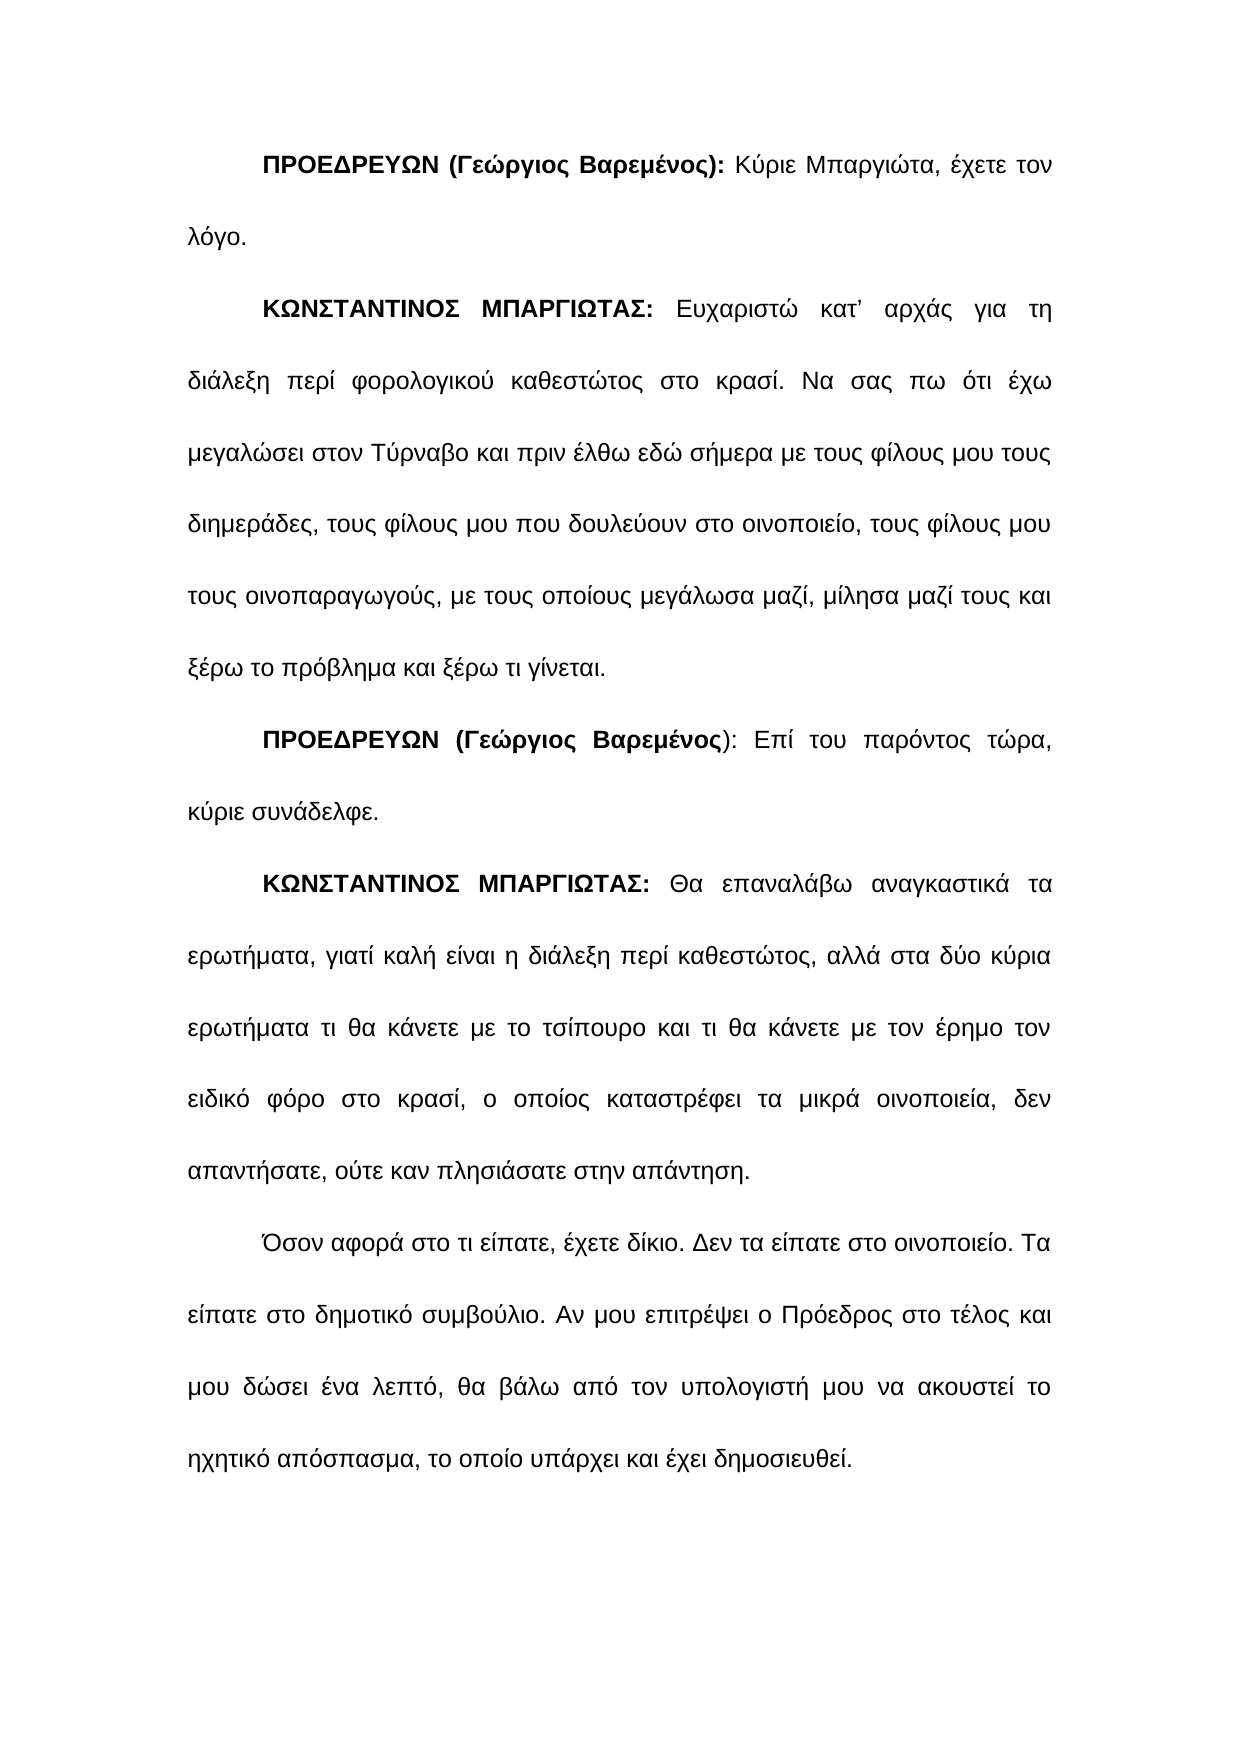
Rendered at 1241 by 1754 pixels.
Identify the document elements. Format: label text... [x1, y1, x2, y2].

text Όσον αφορά στο τι είπατε, έχετε δίκιο. Δεν τα είπατε στο οινοποιείο. Τα είπατε στο δημοτικό συμβούλιο. Αν μου επιτρέψει ο Πρόεδρος στο τέλος και μου δώσει ένα λεπτό, θα βάλω από τον υπολογιστή μου να ακουστεί το ηχητικό απόσπασμα, το οποίο υπάρχει και έχει δημοσιευθεί. [187, 1228, 1053, 1472]
text ΠΡΟΕΔΡΕΥΩΝ (Γεώργιος Βαρεμένος): Επί του παρόντος τώρα, κύριε συνάδελφε. [187, 725, 1053, 826]
text ΚΩΝΣΤΑΝΤΙΝΟΣ ΜΠΑΡΓΙΩΤΑΣ: Θα επαναλάβω αναγκαστικά τα ερωτήματα, γιατί καλή είναι η διάλεξη περί καθεστώτος, αλλά στα δύο κύρια ερωτήματα τι θα κάνετε με το τσίπουρο και τι θα κάνετε με τον έρημο τον ειδικό φόρο στο κρασί, ο οποίος καταστρέφει τα μικρά οινοποιεία, δεν απαντήσατε, ούτε καν πλησιάσατε στην απάντηση. [187, 869, 1053, 1185]
text ΚΩΝΣΤΑΝΤΙΝΟΣ ΜΠΑΡΓΙΩΤΑΣ: Ευχαριστώ κατ’ αρχάς για τη διάλεξη περί φορολογικού καθεστώτος στο κρασί. Να σας πω ότι έχω μεγαλώσει στον Τύρναβο και πριν έλθω εδώ σήμερα με τους φίλους μου τους διημεράδες, τους φίλους μου που δουλεύουν στο οινοποιείο, τους φίλους μου τους οινοπαραγωγούς, με τους οποίους μεγάλωσα μαζί, μίλησα μαζί τους και ξέρω το πρόβλημα και ξέρω τι γίνεται. [187, 294, 1053, 682]
text ΠΡΟΕΔΡΕΥΩΝ (Γεώργιος Βαρεμένος): Κύριε Μπαργιώτα, έχετε τον λόγο. [187, 150, 1053, 251]
